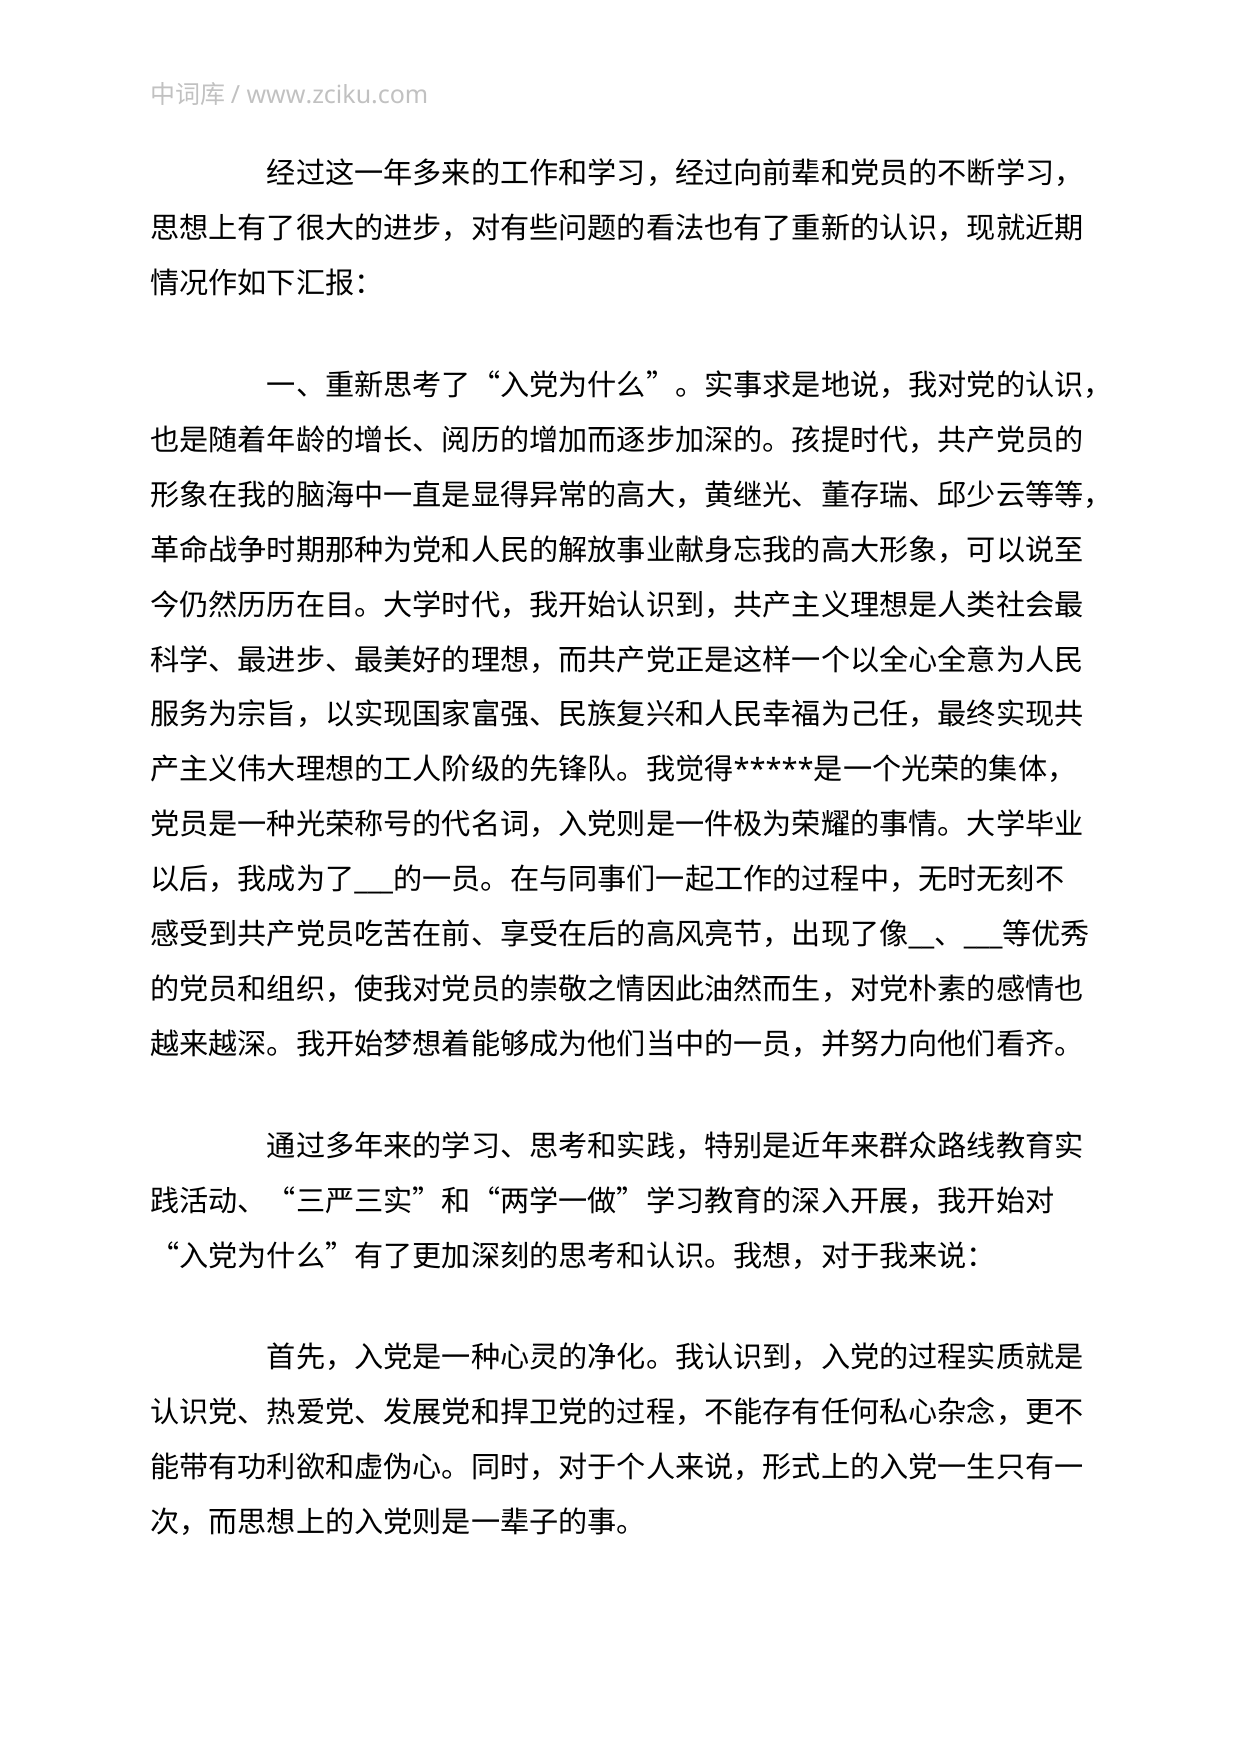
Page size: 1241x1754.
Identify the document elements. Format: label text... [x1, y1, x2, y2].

text 通过多年来的学习、思考和实践，特别是近年来群众路线教育实践活动、“三严三实”和“两学一做”学习教育的深入开展，我开始对“入党为什么”有了更加深刻的思考和认识。我想，对于我来说： [150, 1122, 1090, 1274]
text 首先，入党是一种心灵的净化。我认识到，入党的过程实质就是认识党、热爱党、发展党和捍卫党的过程，不能存有任何私心杂念，更不能带有功利欲和虚伪心。同时，对于个人来说，形式上的入党一生只有一次，而思想上的入党则是一辈子的事。 [150, 1334, 1090, 1541]
text 经过这一年多来的工作和学习，经过向前辈和党员的不断学习，思想上有了很大的进步，对有些问题的看法也有了重新的认识，现就近期情况作如下汇报： [150, 150, 1090, 302]
text 一、重新思考了“入党为什么”。实事求是地说，我对党的认识，也是随着年龄的增长、阅历的增加而逐步加深的。孩提时代，共产党员的形象在我的脑海中一直是显得异常的高大，黄继光、董存瑞、邱少云等等，革命战争时期那种为党和人民的解放事业献身忘我的高大形象，可以说至今仍然历历在目。大学时代，我开始认识到，共产主义理想是人类社会最科学、最进步、最美好的理想，而共产党正是这样一个以全心全意为人民服务为宗旨，以实现国家富强、民族复兴和人民幸福为己任，最终实现共产主义伟大理想的工人阶级的先锋队。我觉得*****是一个光荣的集体，党员是一种光荣称号的代名词，入党则是一件极为荣耀的事情。大学毕业以后，我成为了___的一员。在与同事们一起工作的过程中，无时无刻不感受到共产党员吃苦在前、享受在后的高风亮节，出现了像__、___等优秀的党员和组织，使我对党员的崇敬之情因此油然而生，对党朴素的感情也越来越深。我开始梦想着能够成为他们当中的一员，并努力向他们看齐。 [150, 362, 1090, 1063]
